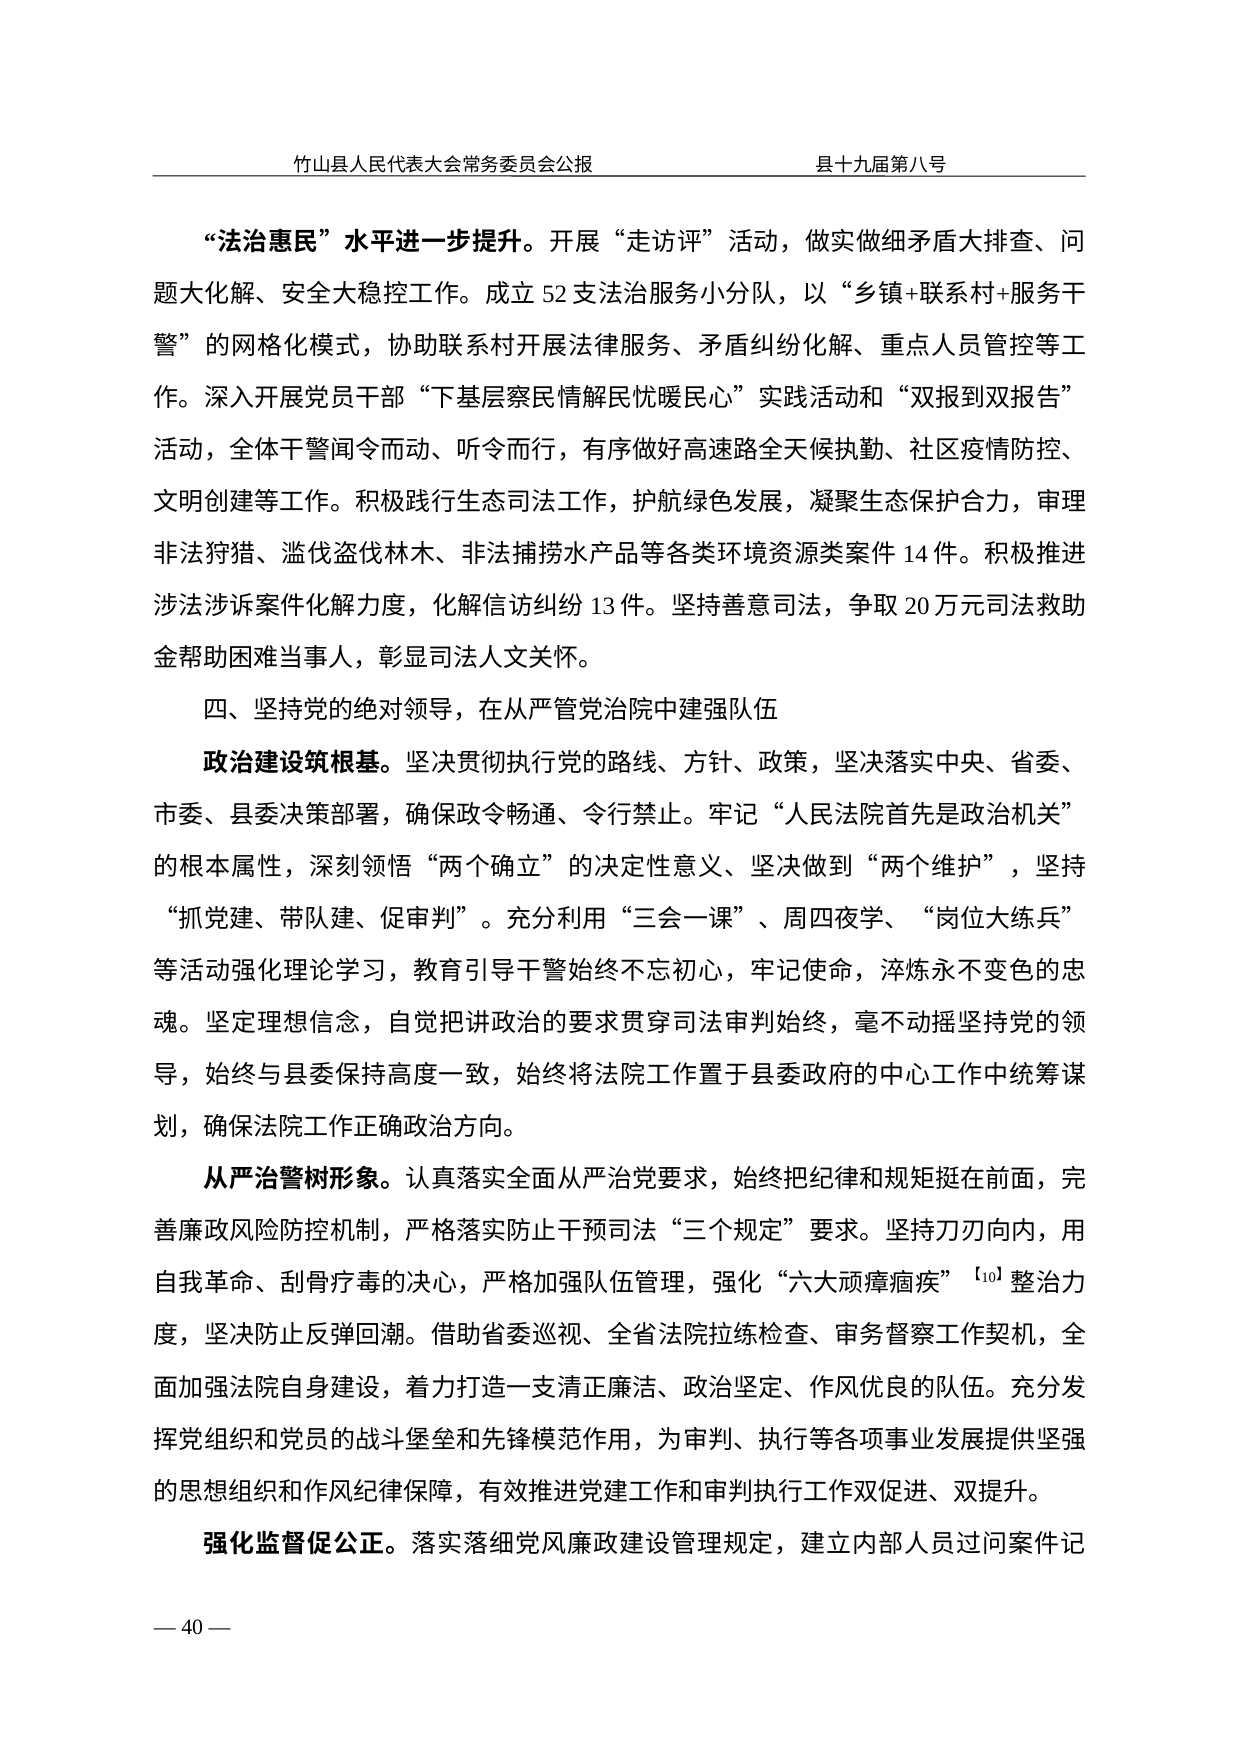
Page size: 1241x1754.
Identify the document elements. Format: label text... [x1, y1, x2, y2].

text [153, 1511, 1087, 1563]
text 政治建设筑根基。坚决贯彻执行党的路线、方针、政策，坚决落实中央、省委、市委、县委决策部署，确保政令畅通、令行禁止。牢记“人民法院首先是政治机关”的根本属性，深刻领悟“两个确立”的决定性意义、坚决做到“两个维护”，坚持“抓党建、带队建、促审判”。充分利用“三会一课”、周四夜学、“岗位大练兵”等活动强化理论学习，教育引导干警始终不忘初心，牢记使命，淬炼永不变色的忠魂。坚定理想信念，自觉把讲政治的要求贯穿司法审判始终，毫不动摇坚持党的领导，始终与县委保持高度一致，始终将法院工作置于县委政府的中心工作中统筹谋划，确保法院工作正确政治方向。 [153, 729, 1087, 1146]
text 从严治警树形象。认真落实全面从严治党要求，始终把纪律和规矩挺在前面，完善廉政风险防控机制，严格落实防止干预司法“三个规定”要求。坚持刀刃向内，用自我革命、刮骨疗毒的决心，严格加强队伍管理，强化“六大顽瘴痼疾”【10】整治力度，坚决防止反弹回潮。借助省委巡视、全省法院拉练检查、审务督察工作契机，全面加强法院自身建设，着力打造一支清正廉洁、政治坚定、作风优良的队伍。充分发挥党组织和党员的战斗堡垒和先锋模范作用，为审判、执行等各项事业发展提供坚强的思想组织和作风纪律保障，有效推进党建工作和审判执行工作双促进、双提升。 [153, 1146, 1087, 1511]
text 四、坚持党的绝对领导，在从严管党治院中建强队伍 [153, 677, 1087, 729]
text “法治惠民”水平进一步提升。开展“走访评”活动，做实做细矛盾大排查、问题大化解、安全大稳控工作。成立52支法治服务小分队，以“乡镇+联系村+服务干警”的网格化模式，协助联系村开展法律服务、矛盾纠纷化解、重点人员管控等工作。深入开展党员干部“下基层察民情解民忧暖民心”实践活动和“双报到双报告”活动，全体干警闻令而动、听令而行，有序做好高速路全天候执勤、社区疫情防控、文明创建等工作。积极践行生态司法工作，护航绿色发展，凝聚生态保护合力，审理非法狩猎、滥伐盗伐林木、非法捕捞水产品等各类环境资源类案件14件。积极推进涉法涉诉案件化解力度，化解信访纠纷13件。坚持善意司法，争取20万元司法救助金帮助困难当事人，彰显司法人文关怀。 [153, 208, 1087, 677]
